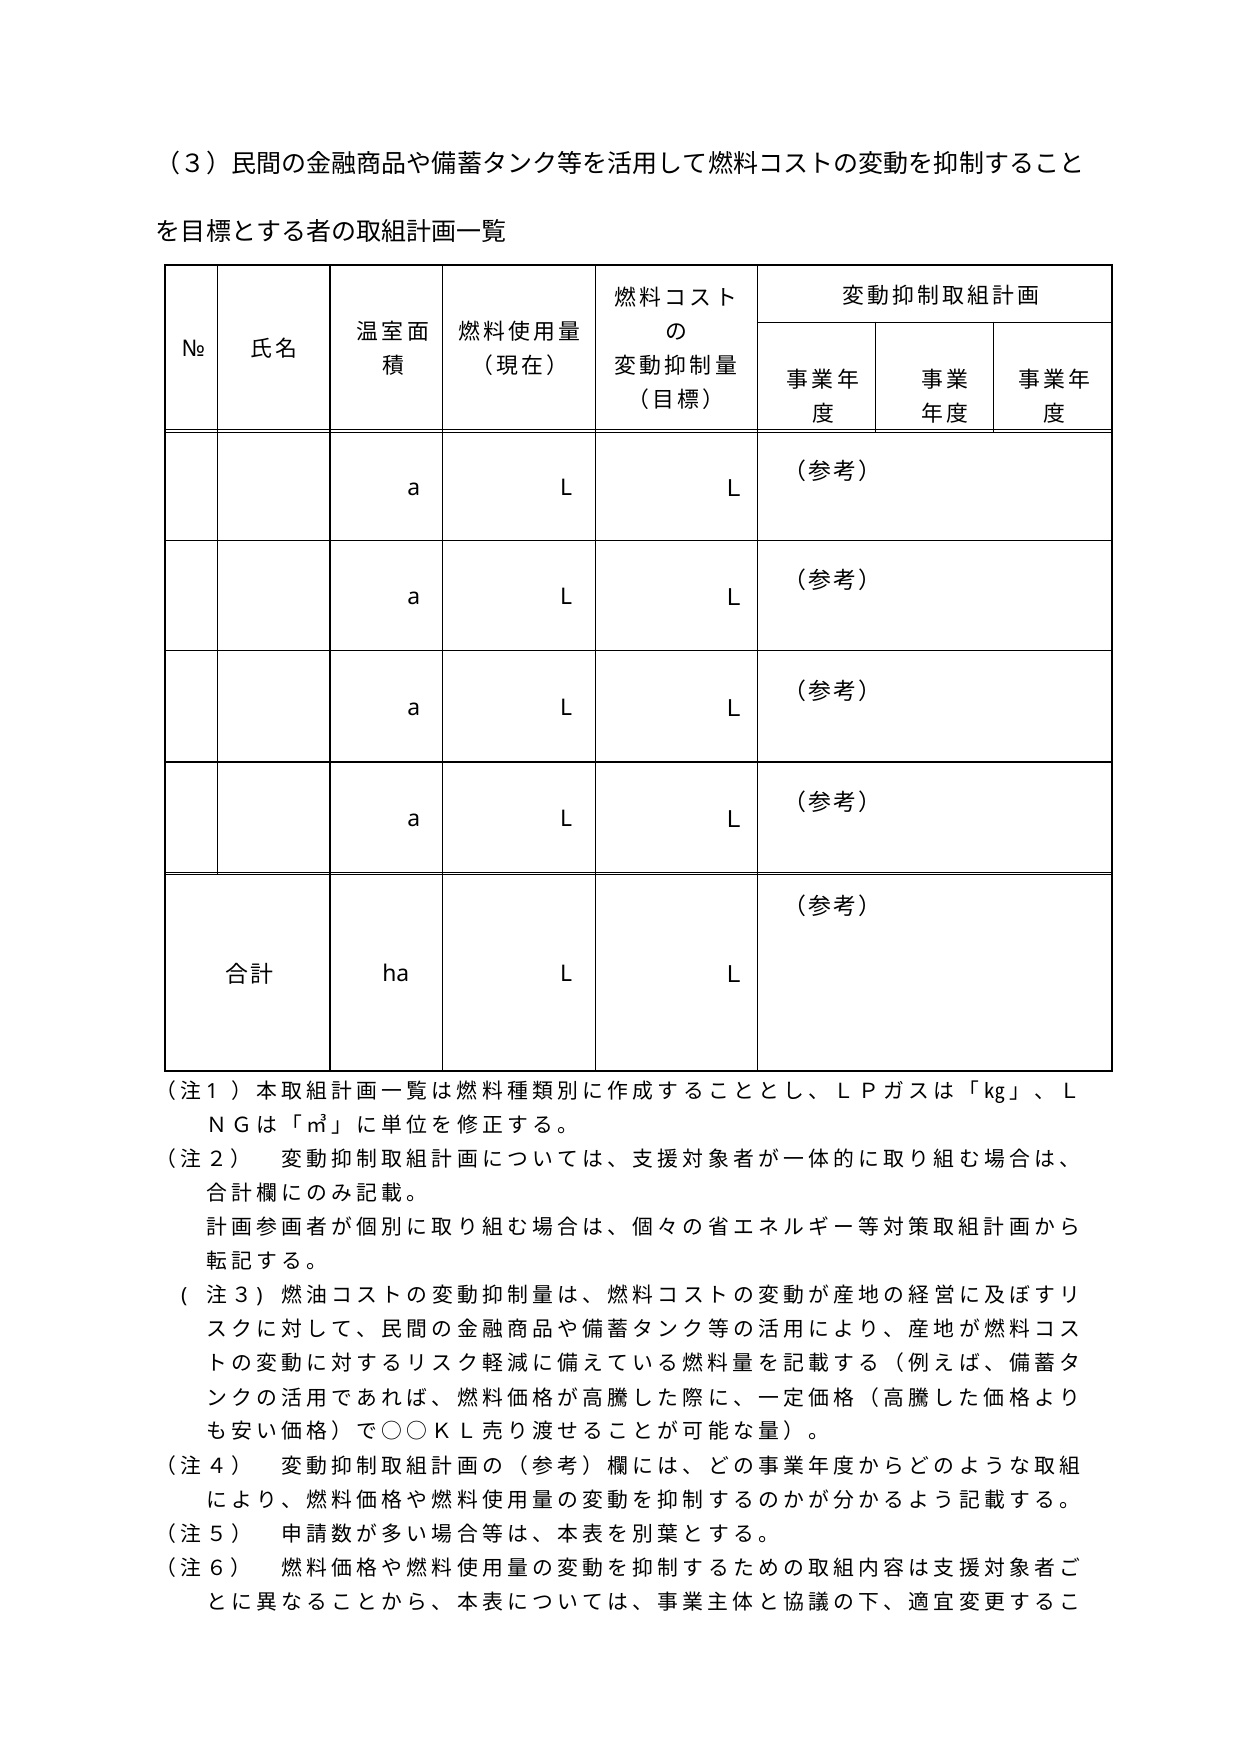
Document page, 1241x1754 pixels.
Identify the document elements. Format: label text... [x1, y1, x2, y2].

table_header 氏名 [218, 266, 329, 428]
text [156, 1549, 1084, 1617]
table_cell [166, 541, 217, 650]
table_cell （参考） [758, 651, 1111, 761]
table_cell Ｌ [596, 433, 757, 539]
table_cell （参考） [758, 875, 1111, 1070]
table_cell ha [331, 875, 442, 1070]
table_cell L [443, 433, 595, 539]
table_cell a [331, 433, 442, 539]
text （３）民間の金融商品や備蓄タンク等を活用して燃料コストの変動を抑制することを目標とする者の取組計画一覧 [156, 128, 1084, 264]
table_cell （参考） [758, 433, 1111, 539]
table_cell [218, 763, 329, 872]
table_cell Ｌ [596, 541, 757, 650]
table_cell [166, 433, 217, 539]
text （注1）本取組計画一覧は燃料種類別に作成することとし、ＬＰガスは「㎏」、ＬＮＧは「㎥」に単位を修正する。 [156, 1072, 1084, 1140]
table_cell L [443, 875, 595, 1070]
table_cell a [331, 651, 442, 761]
table_cell L [443, 763, 595, 872]
table_cell 合計 [166, 875, 329, 1070]
table_header 燃料コストの 変動抑制量 （目標） [596, 266, 757, 428]
table_header 変動抑制取組計画 [758, 266, 1111, 322]
text (注３) 燃油コストの変動抑制量は、燃料コストの変動が産地の経営に及ぼすリスクに対して、民間の金融商品や備蓄タンク等の活用により、産地が燃料コストの変動に対するリスク軽減に備えている燃料量を記載する（例えば、備蓄タンクの活用であれば、燃料価格が高騰した際に、一定価格（高騰した価格よりも安い価格）で○○ＫＬ売り渡せることが可能な量）。 [161, 1277, 1084, 1447]
table_cell Ｌ [596, 875, 757, 1070]
table_header 温室面積 [331, 266, 442, 428]
table_cell 事業年度 [994, 323, 1111, 428]
table_cell [218, 433, 329, 539]
table_cell （参考） [758, 541, 1111, 650]
text 計画参画者が個別に取り組む場合は、個々の省エネルギー等対策取組計画から転記する。 [200, 1208, 1084, 1277]
text （注２） 変動抑制取組計画については、支援対象者が一体的に取り組む場合は、合計欄にのみ記載。 [156, 1140, 1084, 1208]
table_cell [166, 763, 217, 872]
text （注４） 変動抑制取組計画の（参考）欄には、どの事業年度からどのような取組により、燃料価格や燃料使用量の変動を抑制するのかが分かるよう記載する。 [156, 1447, 1084, 1515]
text （注５） 申請数が多い場合等は、本表を別葉とする。 [156, 1515, 1084, 1549]
table_cell [166, 651, 217, 761]
table_cell （参考） [758, 763, 1111, 872]
table_cell [218, 651, 329, 761]
table_header 燃料使用量 （現在） [443, 266, 595, 428]
table_cell L [443, 651, 595, 761]
table_cell a [331, 763, 442, 872]
table_cell a [331, 541, 442, 650]
table_header № [166, 266, 217, 428]
table_cell Ｌ [596, 763, 757, 872]
table_cell L [443, 541, 595, 650]
table_cell [218, 541, 329, 650]
table_cell 事業年度 [876, 323, 993, 428]
table_cell 事業年度 [758, 323, 875, 428]
table_cell Ｌ [596, 651, 757, 761]
